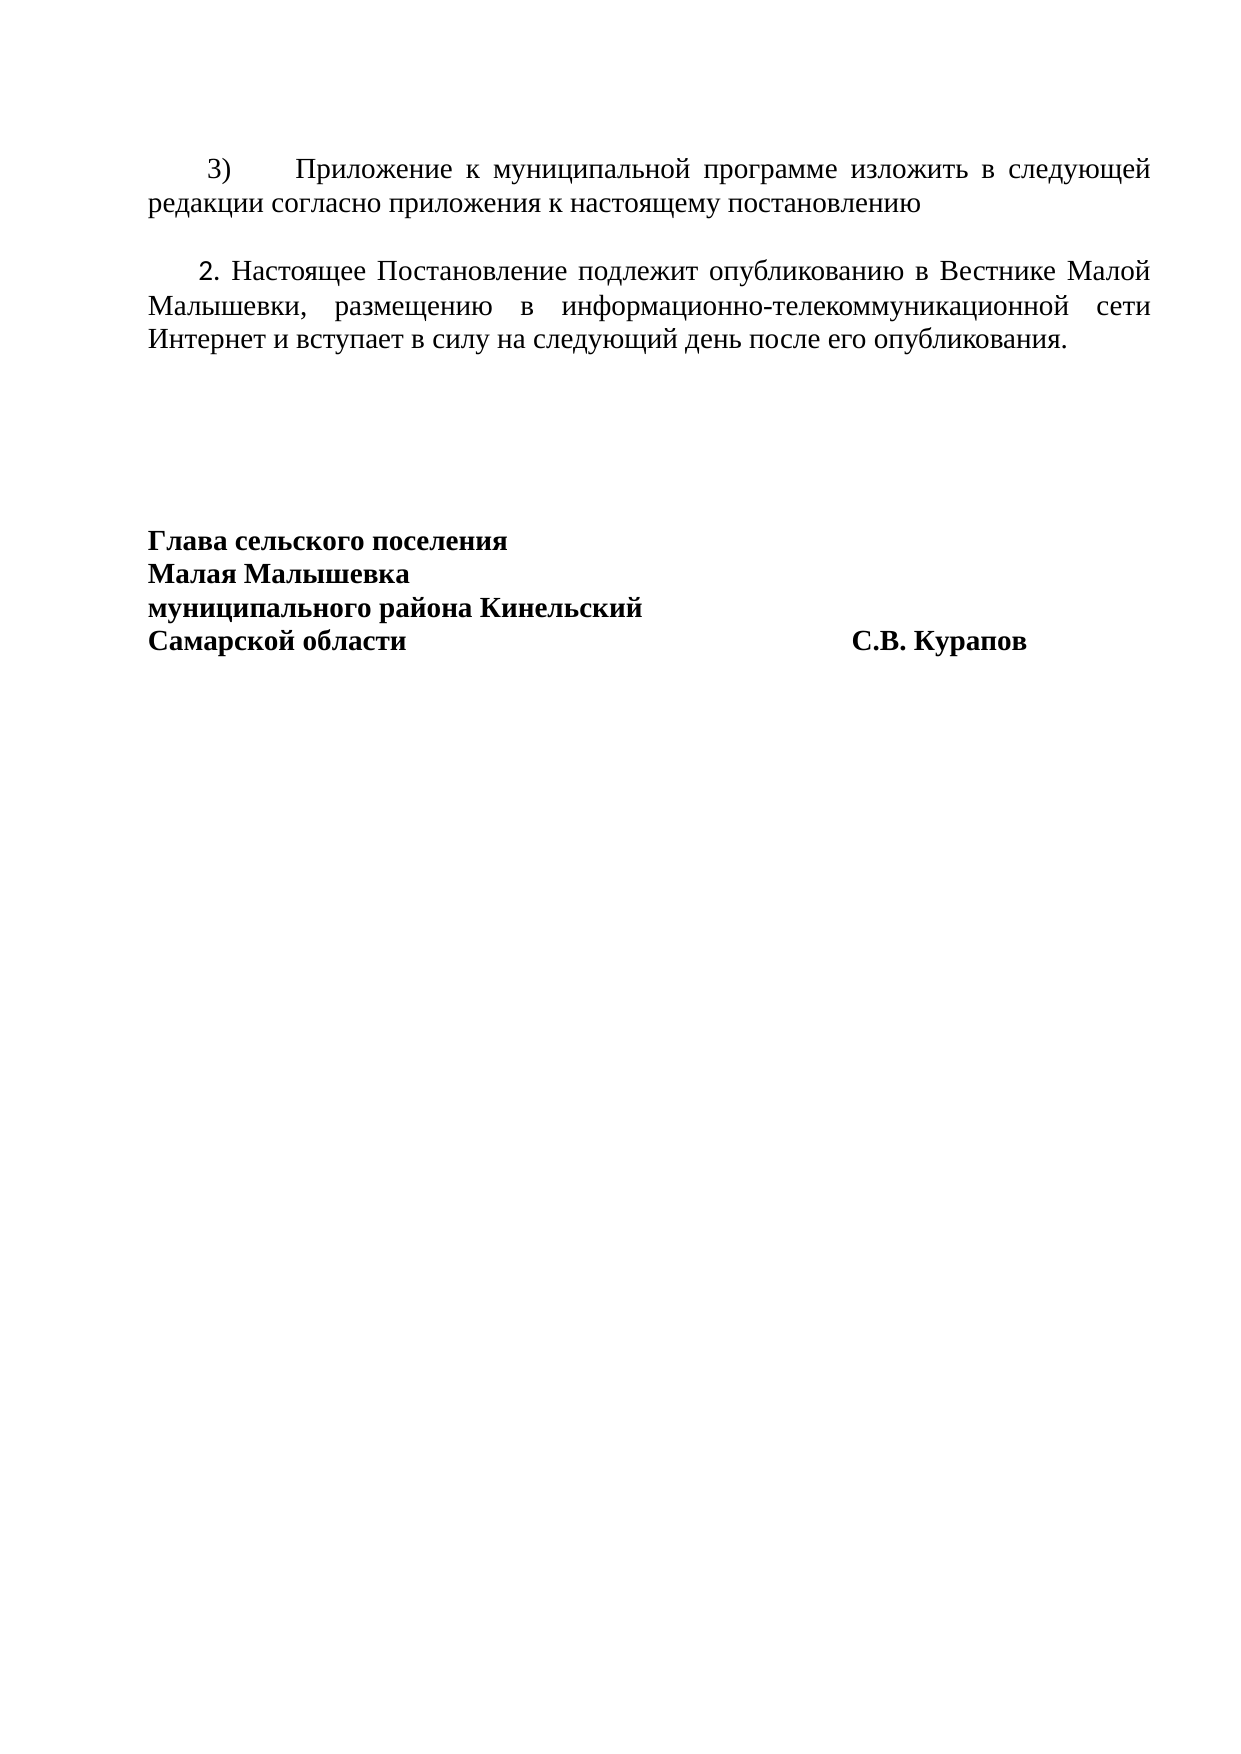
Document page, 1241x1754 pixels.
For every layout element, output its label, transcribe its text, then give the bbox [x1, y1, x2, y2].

text Малая Малышевка [148, 556, 1152, 590]
text Самарской области С.В. Курапов [148, 623, 1152, 657]
text Глава сельского поселения [148, 523, 1152, 556]
text муниципального района Кинельский [148, 590, 1152, 623]
text 2. Настоящее Постановление подлежит опубликованию в Вестнике Малой Малышевки, размещению в информационно-телекоммуникационной сети Интернет и вступает в силу на следующий день после его опубликования. [148, 252, 1152, 355]
list Приложение к муниципальной программе изложить в следующей редакции согласно приложения к настоящему постановлению [148, 152, 1152, 219]
